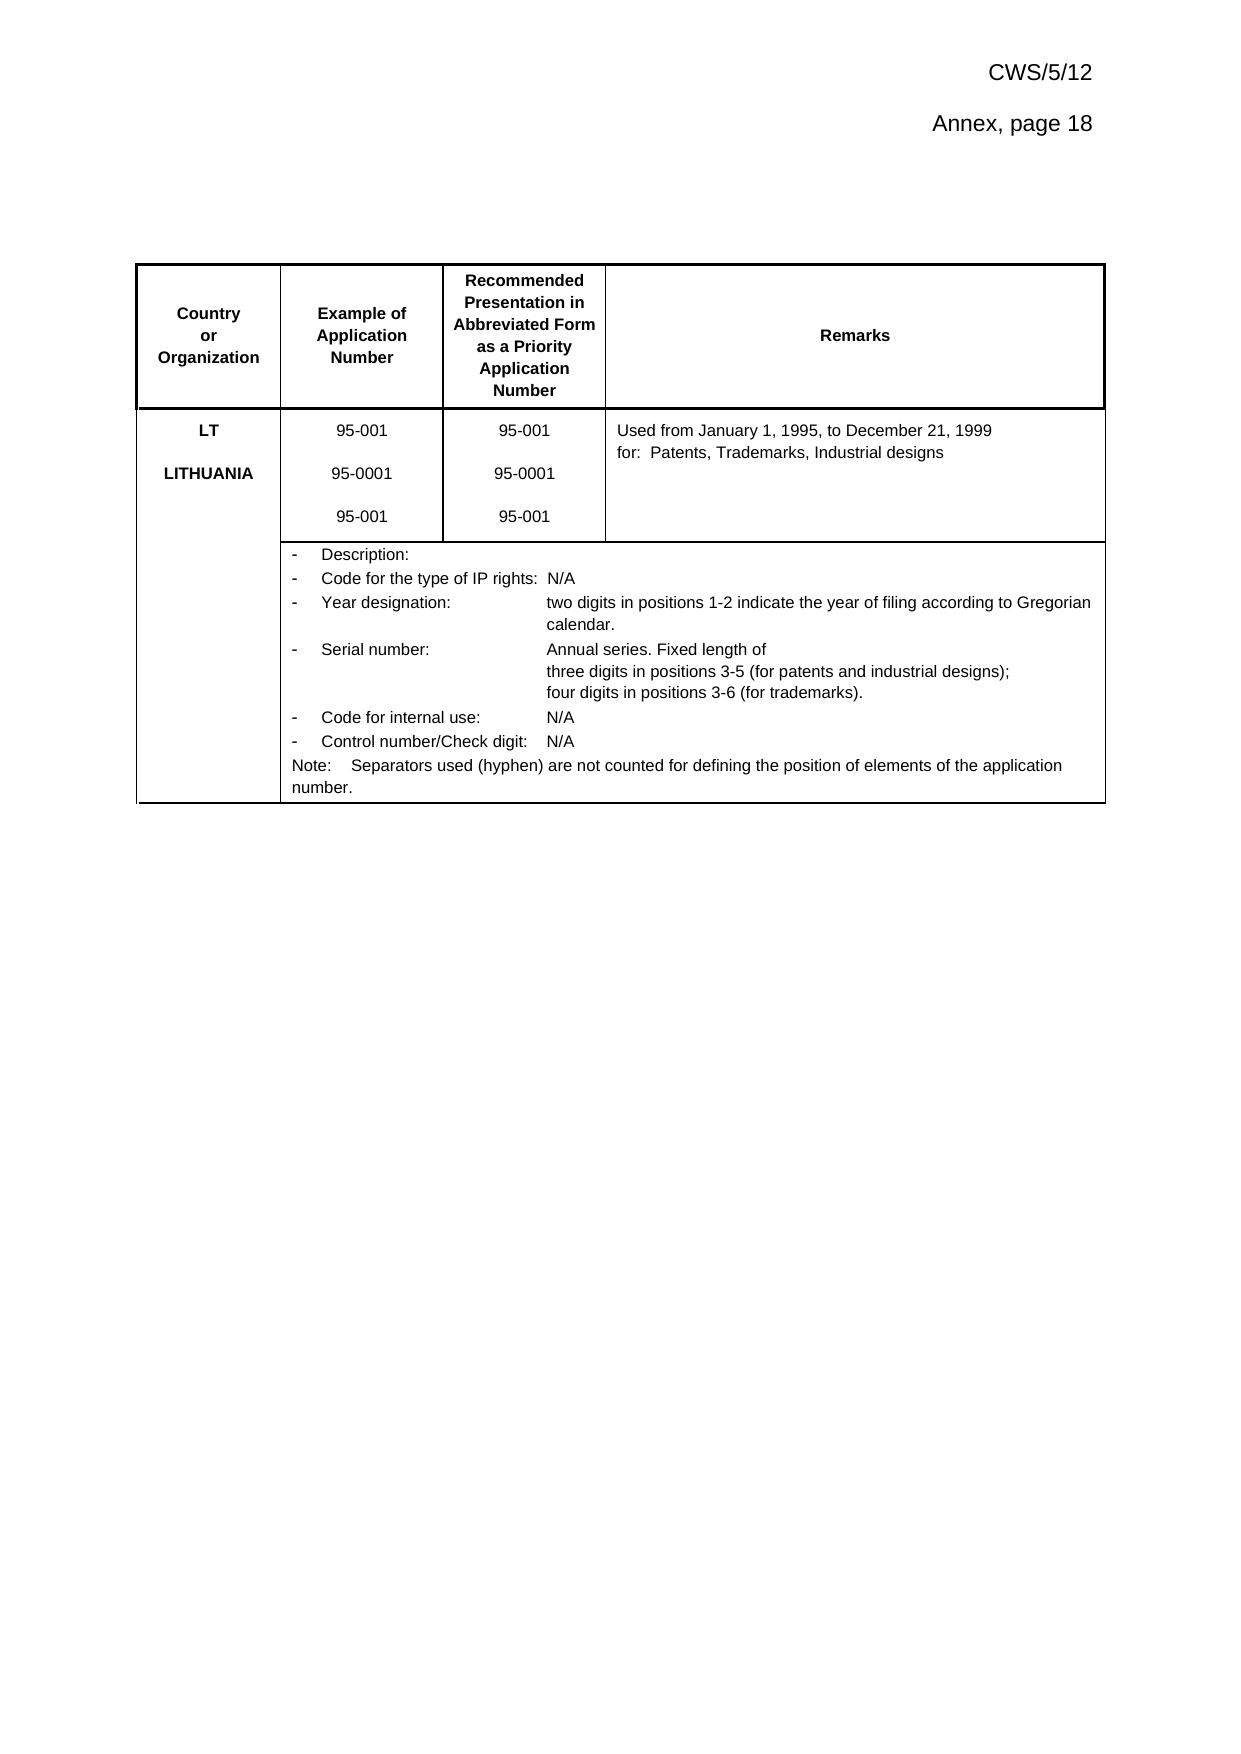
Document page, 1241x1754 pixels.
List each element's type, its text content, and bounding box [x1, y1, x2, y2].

table_header Country or Organization [138, 266, 280, 407]
table_header Example of Application Number [281, 266, 442, 407]
table_header Recommended Presentation in Abbreviated Form as a Priority Application Number [444, 266, 605, 407]
table_cell LT LITHUANIA [137, 407, 280, 802]
table_cell Used from January 1, 1995, to December 21, 1999 for: Patents, Trademarks, Industrial designs [606, 410, 1105, 541]
table_header Remarks [606, 266, 1103, 407]
table_cell 95-001 95-0001 95-001 [444, 410, 605, 541]
table_cell Description: Code for the type of IP rights: N/A Year designation: two digits in positions 1-2 indicate the year of filing according to Gregorian calendar. Serial number: Annual series. Fixed length of three digits in positions 3-5 (for patents and industrial designs); four digits in positions 3-6 (for trademarks). Code for internal use: N/A Control number/Check digit: N/A Note: Separators used (hyphen) are not counted for defining the position of elements of the application number. [281, 543, 1105, 802]
table_cell 95-001 95-0001 95-001 [281, 410, 442, 541]
